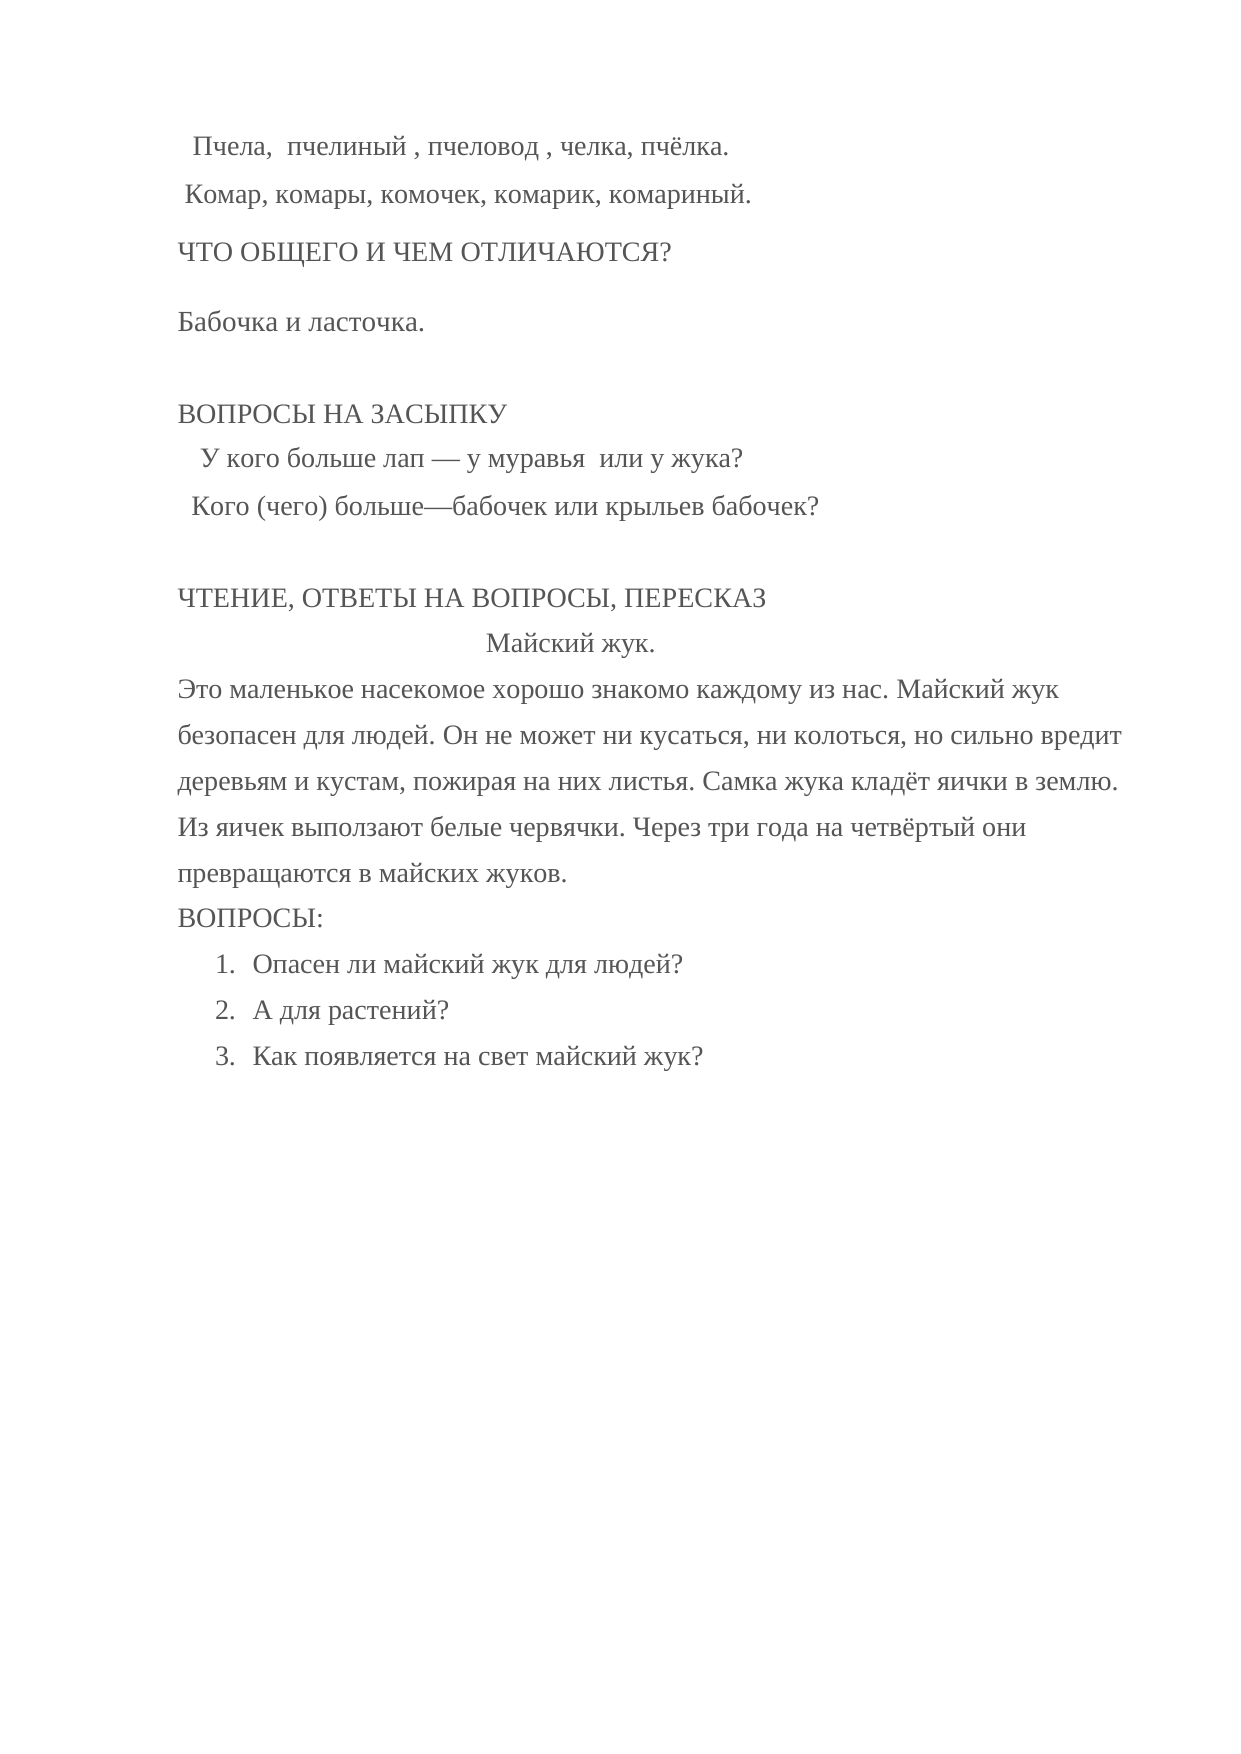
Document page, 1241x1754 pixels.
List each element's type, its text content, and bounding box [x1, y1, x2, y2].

text Пчела, пчелиный , пчеловод , челка, пчёлка. [177, 118, 1152, 164]
text ЧТЕНИЕ, ОТВЕТЫ НА ВОПРОСЫ, ПЕРЕСКАЗ [177, 567, 1152, 613]
text ЧТО ОБЩЕГО И ЧЕМ ОТЛИЧАЮТСЯ? [177, 235, 1152, 267]
list А для растений? [215, 980, 1152, 1026]
text ВОПРОСЫ НА ЗАСЫПКУ [177, 384, 1152, 430]
text ВОПРОСЫ: [177, 888, 1152, 934]
text У кого больше лап — у муравья или у жука? [177, 430, 1152, 476]
text Комар, комары, комочек, комарик, комариный. [177, 164, 1152, 210]
text Это маленькое насекомое хорошо знакомо каждому из нас. Майский жук безопасен для людей. Он не может ни кусаться, ни колоться, но сильно вредит деревьям и кустам, пожирая на них листья. Самка жука кладёт яички в землю. Из яичек выползают белые червячки. Через три года на четвёртый они превращаются в майских жуков. [177, 659, 1152, 888]
list Опасен ли майский жук для людей? [215, 934, 1152, 980]
text Майский жук. [177, 613, 1152, 659]
text Бабочка и ласточка. [177, 292, 1152, 338]
text Кого (чего) больше—бабочек или крыльев бабочек? [177, 476, 1152, 521]
list Как появляется на свет майский жук? [215, 1026, 1152, 1071]
